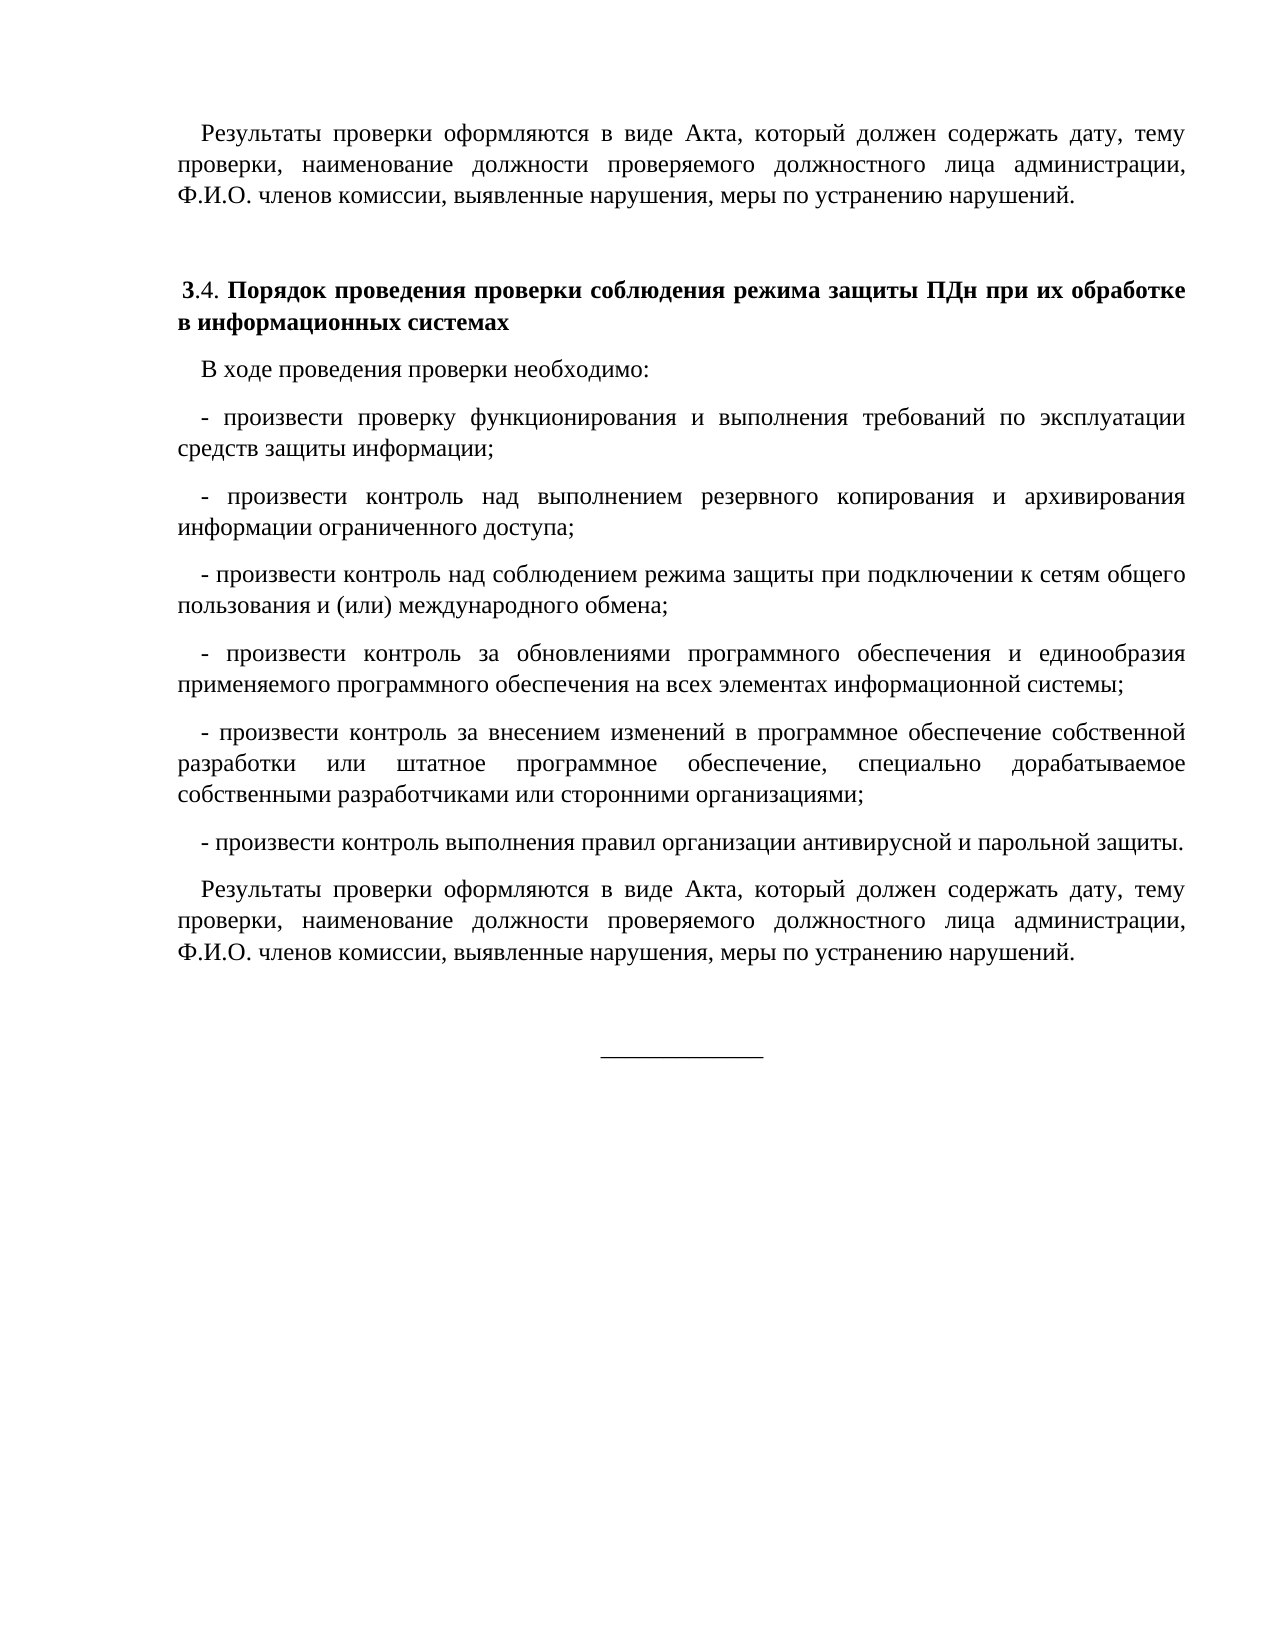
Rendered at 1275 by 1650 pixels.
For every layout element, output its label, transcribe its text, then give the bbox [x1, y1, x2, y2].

text В ходе проведения проверки необходимо: [177, 354, 1186, 383]
text - произвести контроль за обновлениями программного обеспечения и единообразия применяемого программного обеспечения на всех элементах информационной системы; [177, 638, 1186, 698]
text - произвести контроль за внесением изменений в программное обеспечение собственной разработки или штатное программное обеспечение, специально дорабатываемое собственными разработчиками или сторонними организациями; [177, 717, 1186, 808]
text - произвести контроль над соблюдением режима защиты при подключении к сетям общего пользования и (или) международного обмена; [177, 559, 1186, 619]
text _____________ [177, 1032, 1186, 1061]
text - произвести контроль над выполнением резервного копирования и архивирования информации ограниченного доступа; [177, 481, 1186, 541]
text - произвести проверку функционирования и выполнения требований по эксплуатации средств защиты информации; [177, 402, 1186, 462]
text 3.4. Порядок проведения проверки соблюдения режима защиты ПДн при их обработке в информационных системах [177, 276, 1186, 335]
text Результаты проверки оформляются в виде Акта, который должен содержать дату, тему проверки, наименование должности проверяемого должностного лица администрации, Ф.И.О. членов комиссии, выявленные нарушения, меры по устранению нарушений. [177, 118, 1186, 209]
text - произвести контроль выполнения правил организации антивирусной и парольной защиты. [177, 827, 1186, 856]
text Результаты проверки оформляются в виде Акта, который должен содержать дату, тему проверки, наименование должности проверяемого должностного лица администрации, Ф.И.О. членов комиссии, выявленные нарушения, меры по устранению нарушений. [177, 874, 1186, 965]
